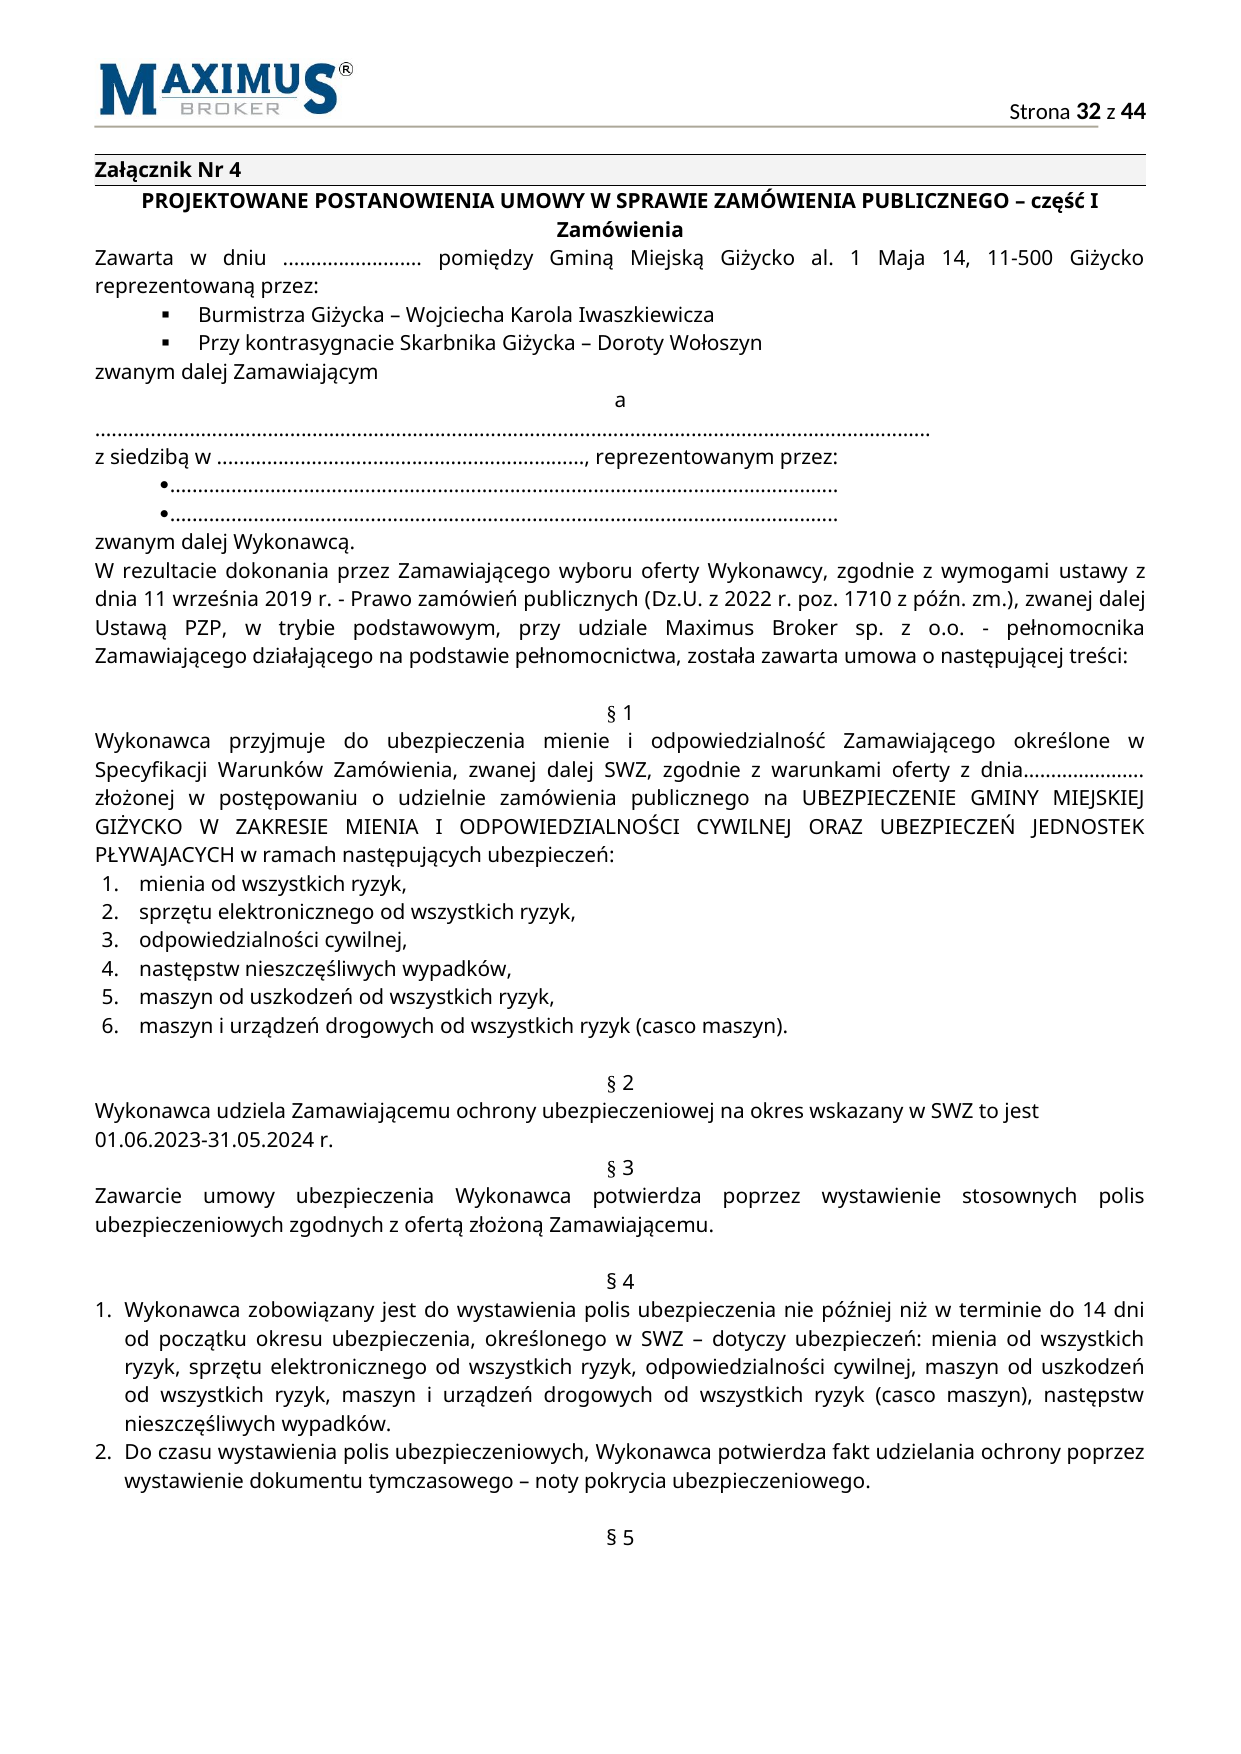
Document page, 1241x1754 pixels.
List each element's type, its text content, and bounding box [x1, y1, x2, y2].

text W rezultacie dokonania przez Zamawiającego wyboru oferty Wykonawcy, zgodnie z wymogami ustawy z dnia 11 września 2019 r. - Prawo zamówień publicznych (Dz.U. z 2022 r. poz. 1710 z późn. zm.), zwanej dalej Ustawą PZP, w trybie podstawowym, przy udziale Maximus Broker sp. z o.o. - pełnomocnika Zamawiającego działającego na podstawie pełnomocnictwa, została zawarta umowa o następującej treści: [94, 556, 1146, 670]
list Wykonawca zobowiązany jest do wystawienia polis ubezpieczenia nie później niż w terminie do 14 dni od początku okresu ubezpieczenia, określonego w SWZ – dotyczy ubezpieczeń: mienia od wszystkich ryzyk, sprzętu elektronicznego od wszystkich ryzyk, odpowiedzialności cywilnej, maszyn od uszkodzeń od wszystkich ryzyk, maszyn i urządzeń drogowych od wszystkich ryzyk (casco maszyn), następstw nieszczęśliwych wypadków. [94, 1295, 1146, 1437]
text ...................................................................................................................................................... [94, 414, 1146, 442]
text z siedzibą w .................................................................., reprezentowanym przez: [94, 442, 1146, 471]
list Burmistrza Giżycka – Wojciecha Karola Iwaszkiewicza [161, 300, 1146, 328]
text zwanym dalej Wykonawcą. [94, 527, 1146, 556]
subtitle Załącznik Nr 4 [94, 155, 1146, 186]
text Wykonawca przyjmuje do ubezpieczenia mienie i odpowiedzialność Zamawiającego określone w Specyfikacji Warunków Zamówienia, zwanej dalej SWZ, zgodnie z warunkami oferty z dnia…………………. złożonej w postępowaniu o udzielnie zamówienia publicznego na UBEZPIECZENIE GMINY MIEJSKIEJ GIŻYCKO W ZAKRESIE MIENIA I ODPOWIEDZIALNOŚCI CYWILNEJ ORAZ UBEZPIECZEŃ JEDNOSTEK PŁYWAJACYCH w ramach następujących ubezpieczeń: [94, 727, 1146, 869]
list następstw nieszczęśliwych wypadków, [101, 954, 1146, 982]
list sprzętu elektronicznego od wszystkich ryzyk, [101, 897, 1146, 926]
text zwanym dalej Zamawiającym [94, 357, 1146, 385]
text Zawarcie umowy ubezpieczenia Wykonawca potwierdza poprzez wystawienie stosownych polis ubezpieczeniowych zgodnych z ofertą złożoną Zamawiającemu. [94, 1182, 1146, 1238]
text a [94, 385, 1146, 414]
list odpowiedzialności cywilnej, [101, 926, 1146, 954]
text § 5 [94, 1523, 1146, 1551]
text 3 [94, 1153, 1146, 1182]
list ........................................................................................................................ [161, 499, 1146, 527]
text Zawarta w dniu ......................... pomiędzy Gminą Miejską Giżycko al. 1 Maja 14, 11-500 Giżycko reprezentowaną przez: [94, 243, 1146, 300]
list maszyn i urządzeń drogowych od wszystkich ryzyk (casco maszyn). [101, 1011, 1146, 1039]
list mienia od wszystkich ryzyk, [101, 869, 1146, 897]
text PROJEKTOWANE POSTANOWIENIA UMOWY W SPRAWIE ZAMÓWIENIA PUBLICZNEGO – część I Zamówienia [94, 186, 1146, 243]
picture [94, 58, 359, 119]
list maszyn od uszkodzeń od wszystkich ryzyk, [101, 982, 1146, 1011]
list Przy kontrasygnacie Skarbnika Giżycka – Doroty Wołoszyn [161, 328, 1146, 357]
text Wykonawca udziela Zamawiającemu ochrony ubezpieczeniowej na okres wskazany w SWZ to jest 01.06.2023-31.05.2024 r. [94, 1096, 1146, 1153]
text 1 [94, 698, 1146, 727]
list Do czasu wystawienia polis ubezpieczeniowych, Wykonawca potwierdza fakt udzielania ochrony poprzez wystawienie dokumentu tymczasowego – noty pokrycia ubezpieczeniowego. [94, 1437, 1146, 1494]
text § 4 [94, 1267, 1146, 1295]
text 2 [94, 1068, 1146, 1096]
list ........................................................................................................................ [161, 471, 1146, 499]
